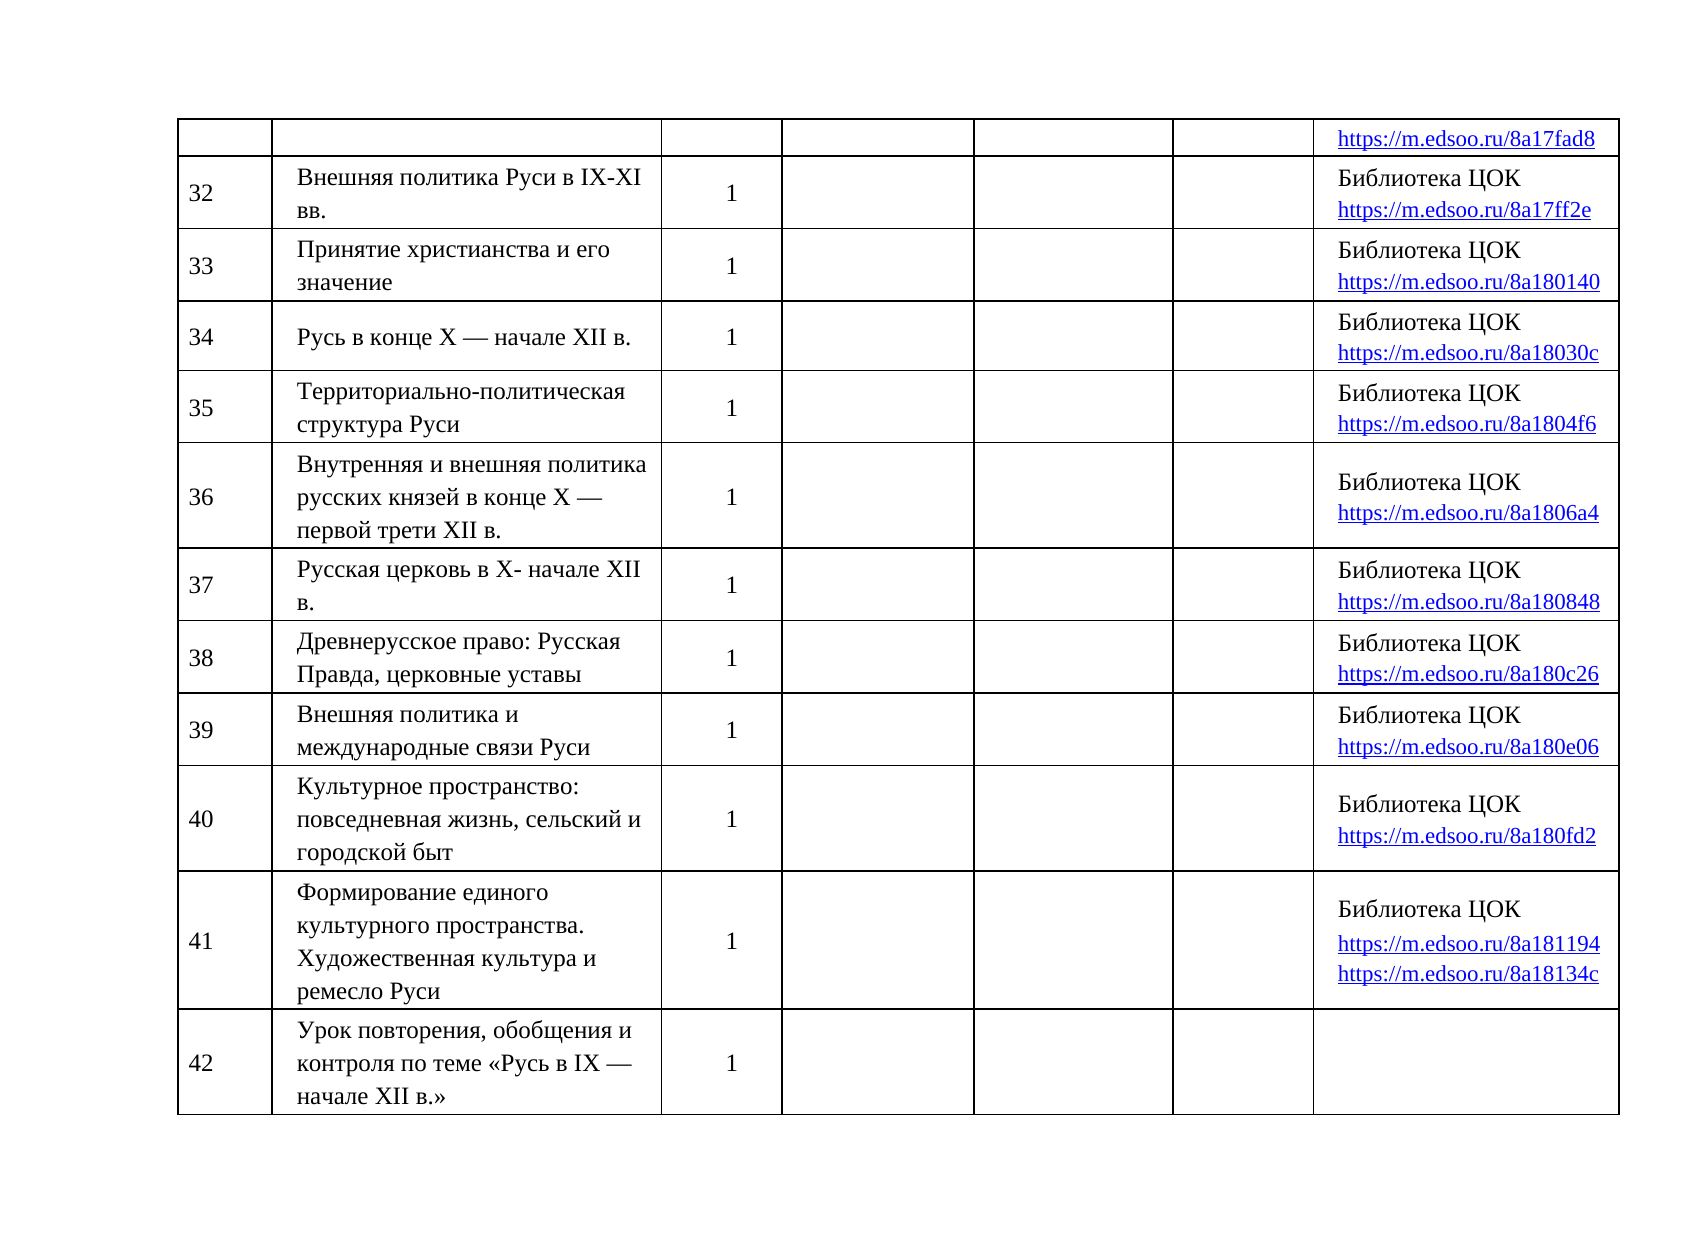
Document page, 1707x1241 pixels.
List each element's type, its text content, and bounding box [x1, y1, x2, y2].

table_cell [1174, 1010, 1313, 1114]
table_cell 1 [662, 766, 781, 870]
table_cell 1 [662, 443, 781, 547]
table_cell [1174, 549, 1313, 620]
table_cell [975, 157, 1172, 227]
table_cell 1 [662, 229, 781, 300]
table_cell 36 [179, 443, 271, 547]
table_cell Библиотека ЦОК https://m.edsoo.ru/8a1804f6 [1314, 371, 1618, 442]
table_cell [783, 443, 973, 547]
table_cell [783, 229, 973, 300]
table_cell 1 [662, 302, 781, 369]
table_cell [1174, 229, 1313, 300]
table_cell [1174, 157, 1313, 227]
table_cell [783, 766, 973, 870]
table_cell [783, 621, 973, 692]
table_cell [783, 872, 973, 1008]
table_cell [783, 371, 973, 442]
table_cell Культурное пространство: повседневная жизнь, сельский и городской быт [273, 766, 661, 870]
table_cell Библиотека ЦОК https://m.edsoo.ru/8a180848 [1314, 549, 1618, 620]
table_cell 1 [662, 621, 781, 692]
table_cell Внутренняя и внешняя политика русских князей в конце X — первой трети XII в. [273, 443, 661, 547]
table_cell [1174, 302, 1313, 369]
table_cell [975, 694, 1172, 764]
table_cell 41 [179, 872, 271, 1008]
table_cell Формирование единого культурного пространства. Художественная культура и ремесло Руси [273, 872, 661, 1008]
table_cell [783, 1010, 973, 1114]
table_cell [1174, 694, 1313, 764]
table_cell [1174, 766, 1313, 870]
table_cell [975, 1010, 1172, 1114]
table_cell 31 [179, 120, 271, 155]
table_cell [273, 120, 661, 155]
table_cell [1174, 120, 1313, 155]
table_cell [975, 371, 1172, 442]
table_cell [1174, 872, 1313, 1008]
table_cell Библиотека ЦОК https://m.edsoo.ru/8a180140 [1314, 229, 1618, 300]
table_cell [1314, 1010, 1618, 1114]
table_cell [783, 549, 973, 620]
table_cell 33 [179, 229, 271, 300]
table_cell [1314, 120, 1618, 155]
table_cell 40 [179, 766, 271, 870]
table_cell [1174, 621, 1313, 692]
table_cell Внешняя политика и международные связи Руси [273, 694, 661, 764]
table_cell Библиотека ЦОК https://m.edsoo.ru/8a181194 https://m.edsoo.ru/8a18134c [1314, 872, 1618, 1008]
table_cell 1 [662, 120, 781, 155]
table_cell Древнерусское право: Русская Правда, церковные уставы [273, 621, 661, 692]
table_cell 42 [179, 1010, 271, 1114]
table_cell Библиотека ЦОК https://m.edsoo.ru/8a180e06 [1314, 694, 1618, 764]
table_cell Библиотека ЦОК https://m.edsoo.ru/8a18030c [1314, 302, 1618, 369]
table_cell 38 [179, 621, 271, 692]
table_cell Русская церковь в X- начале XII в. [273, 549, 661, 620]
table_cell [1174, 371, 1313, 442]
table_cell 1 [662, 549, 781, 620]
table_cell Библиотека ЦОК https://m.edsoo.ru/8a180fd2 [1314, 766, 1618, 870]
table_cell [783, 694, 973, 764]
table_cell [975, 621, 1172, 692]
table_cell [975, 872, 1172, 1008]
table_cell Территориально-политическая структура Руси [273, 371, 661, 442]
table_cell [783, 120, 973, 155]
table_cell [975, 443, 1172, 547]
table_cell [975, 549, 1172, 620]
table_cell 1 [662, 1010, 781, 1114]
table_cell [975, 229, 1172, 300]
table_cell [783, 302, 973, 369]
table_cell 1 [662, 371, 781, 442]
table_cell Библиотека ЦОК https://m.edsoo.ru/8a180c26 [1314, 621, 1618, 692]
table_cell 35 [179, 371, 271, 442]
table_cell 34 [179, 302, 271, 369]
table_cell Русь в конце X — начале XII в. [273, 302, 661, 369]
table_cell Принятие христианства и его значение [273, 229, 661, 300]
table_cell 32 [179, 157, 271, 227]
table_cell [1174, 443, 1313, 547]
table_cell 1 [662, 872, 781, 1008]
table_cell Библиотека ЦОК https://m.edsoo.ru/8a1806a4 [1314, 443, 1618, 547]
table_cell [783, 157, 973, 227]
table_cell Урок повторения, обобщения и контроля по теме «Русь в IX — начале XII в.» [273, 1010, 661, 1114]
table_cell 37 [179, 549, 271, 620]
table_cell Библиотека ЦОК https://m.edsoo.ru/8a17ff2e [1314, 157, 1618, 227]
table_cell Внешняя политика Руси в IX-XI вв. [273, 157, 661, 227]
table_cell [975, 120, 1172, 155]
table_cell 1 [662, 694, 781, 764]
table_cell 39 [179, 694, 271, 764]
table_cell [975, 302, 1172, 369]
table_cell 1 [662, 157, 781, 227]
table_cell [975, 766, 1172, 870]
